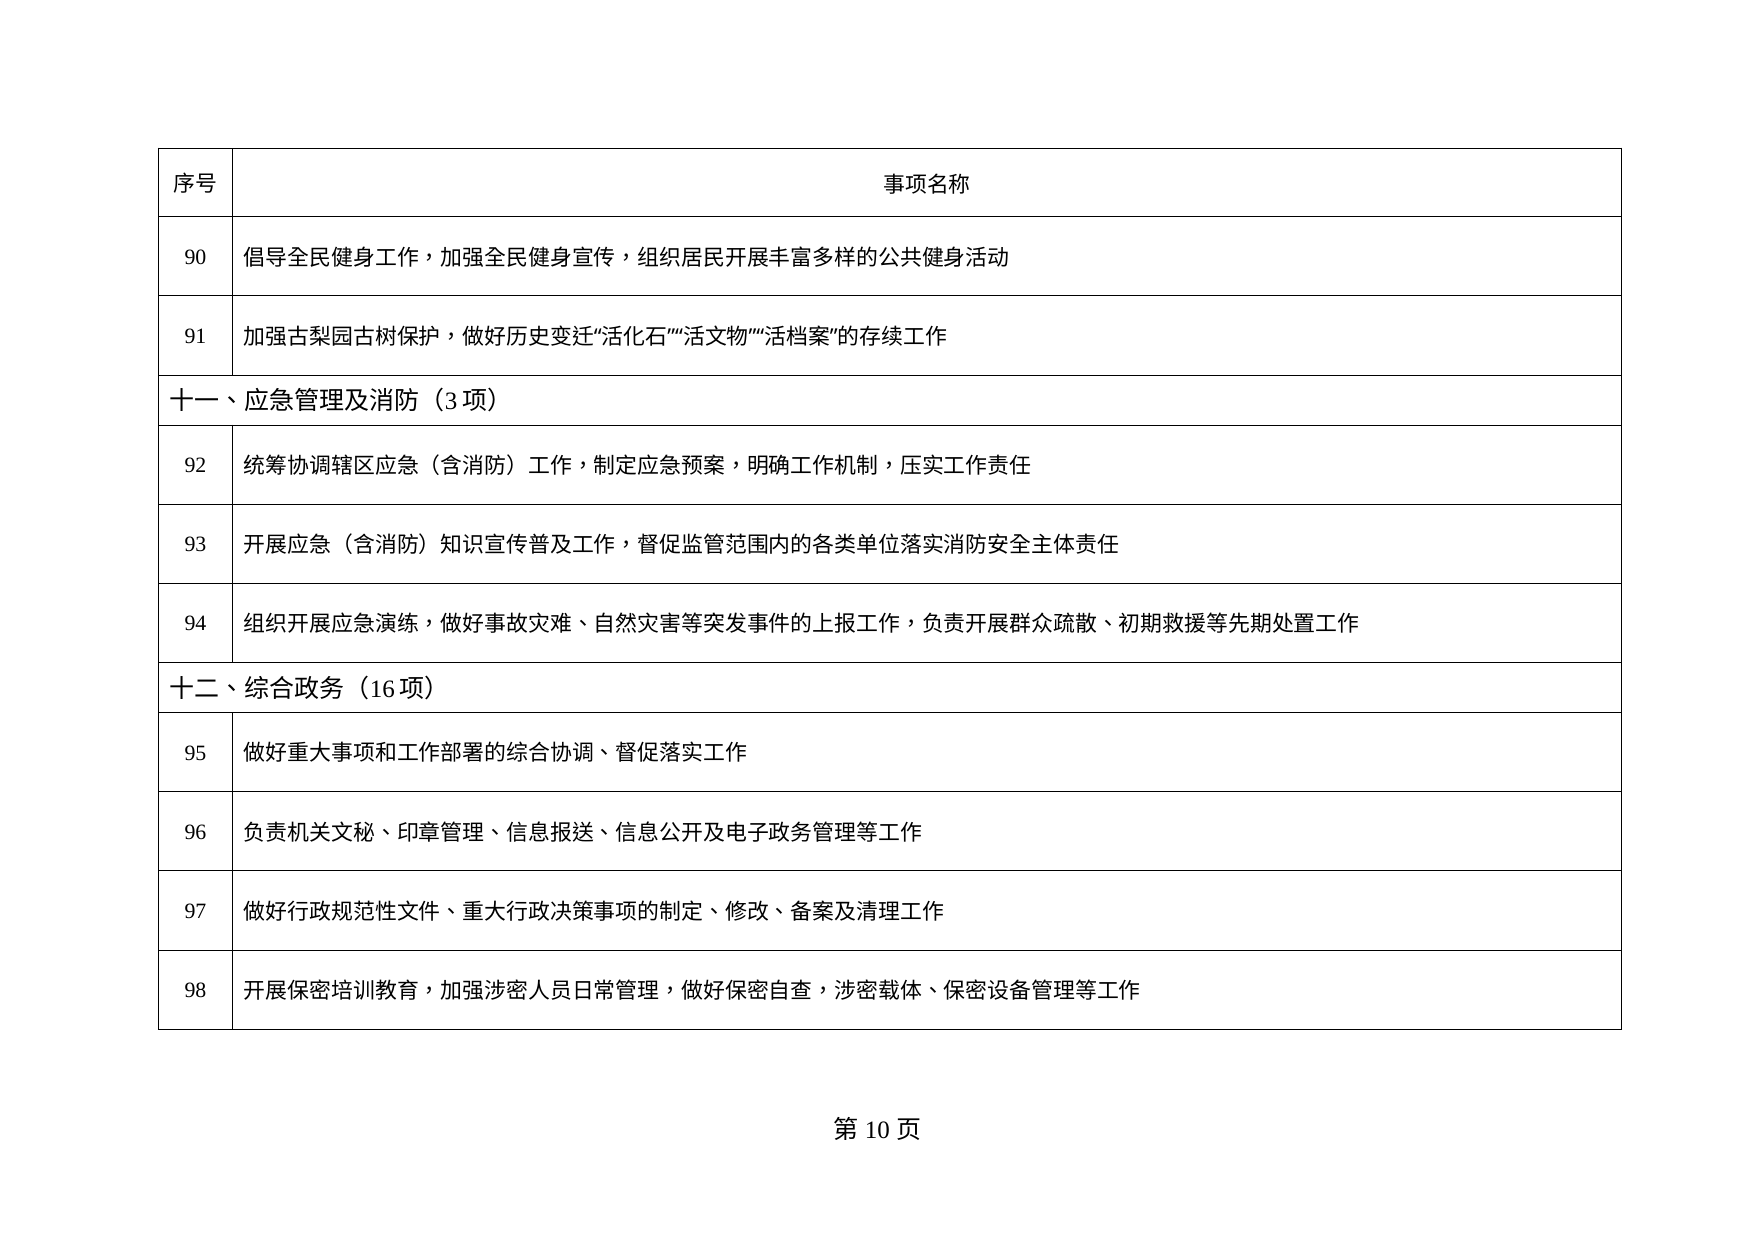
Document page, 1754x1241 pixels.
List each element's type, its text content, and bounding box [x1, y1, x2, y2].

table_cell 倡导全民健身工作，加强全民健身宣传，组织居民开展丰富多样的公共健身活动 [233, 217, 1621, 295]
table_cell 开展保密培训教育，加强涉密人员日常管理，做好保密自查，涉密载体、保密设备管理等工作 [233, 951, 1621, 1029]
table_cell 做好行政规范性文件、重大行政决策事项的制定、修改、备案及清理工作 [233, 871, 1621, 949]
table_cell 96 [159, 792, 232, 870]
table_cell 开展应急（含消防）知识宣传普及工作，督促监管范围内的各类单位落实消防安全主体责任 [233, 505, 1621, 583]
table_cell 95 [159, 713, 232, 791]
table_cell 97 [159, 871, 232, 949]
table_cell 组织开展应急演练，做好事故灾难、自然灾害等突发事件的上报工作，负责开展群众疏散、初期救援等先期处置工作 [233, 584, 1621, 662]
table_cell 91 [159, 296, 232, 374]
table_cell 92 [159, 426, 232, 504]
table_cell 统筹协调辖区应急（含消防）工作，制定应急预案，明确工作机制，压实工作责任 [233, 426, 1621, 504]
table_cell 90 [159, 217, 232, 295]
table_cell 加强古梨园古树保护，做好历史变迁“活化石”“活文物”“活档案”的存续工作 [233, 296, 1621, 374]
table_cell 93 [159, 505, 232, 583]
table_cell 做好重大事项和工作部署的综合协调、督促落实工作 [233, 713, 1621, 791]
table_cell 十一、应急管理及消防（3项） [159, 376, 1621, 424]
table_cell 十二、综合政务（16项） [159, 663, 1621, 712]
table_cell 负责机关文秘、印章管理、信息报送、信息公开及电子政务管理等工作 [233, 792, 1621, 870]
table_cell 98 [159, 951, 232, 1029]
table_cell 94 [159, 584, 232, 662]
table_header 序号 [159, 149, 232, 216]
table_header 事项名称 [233, 149, 1621, 216]
